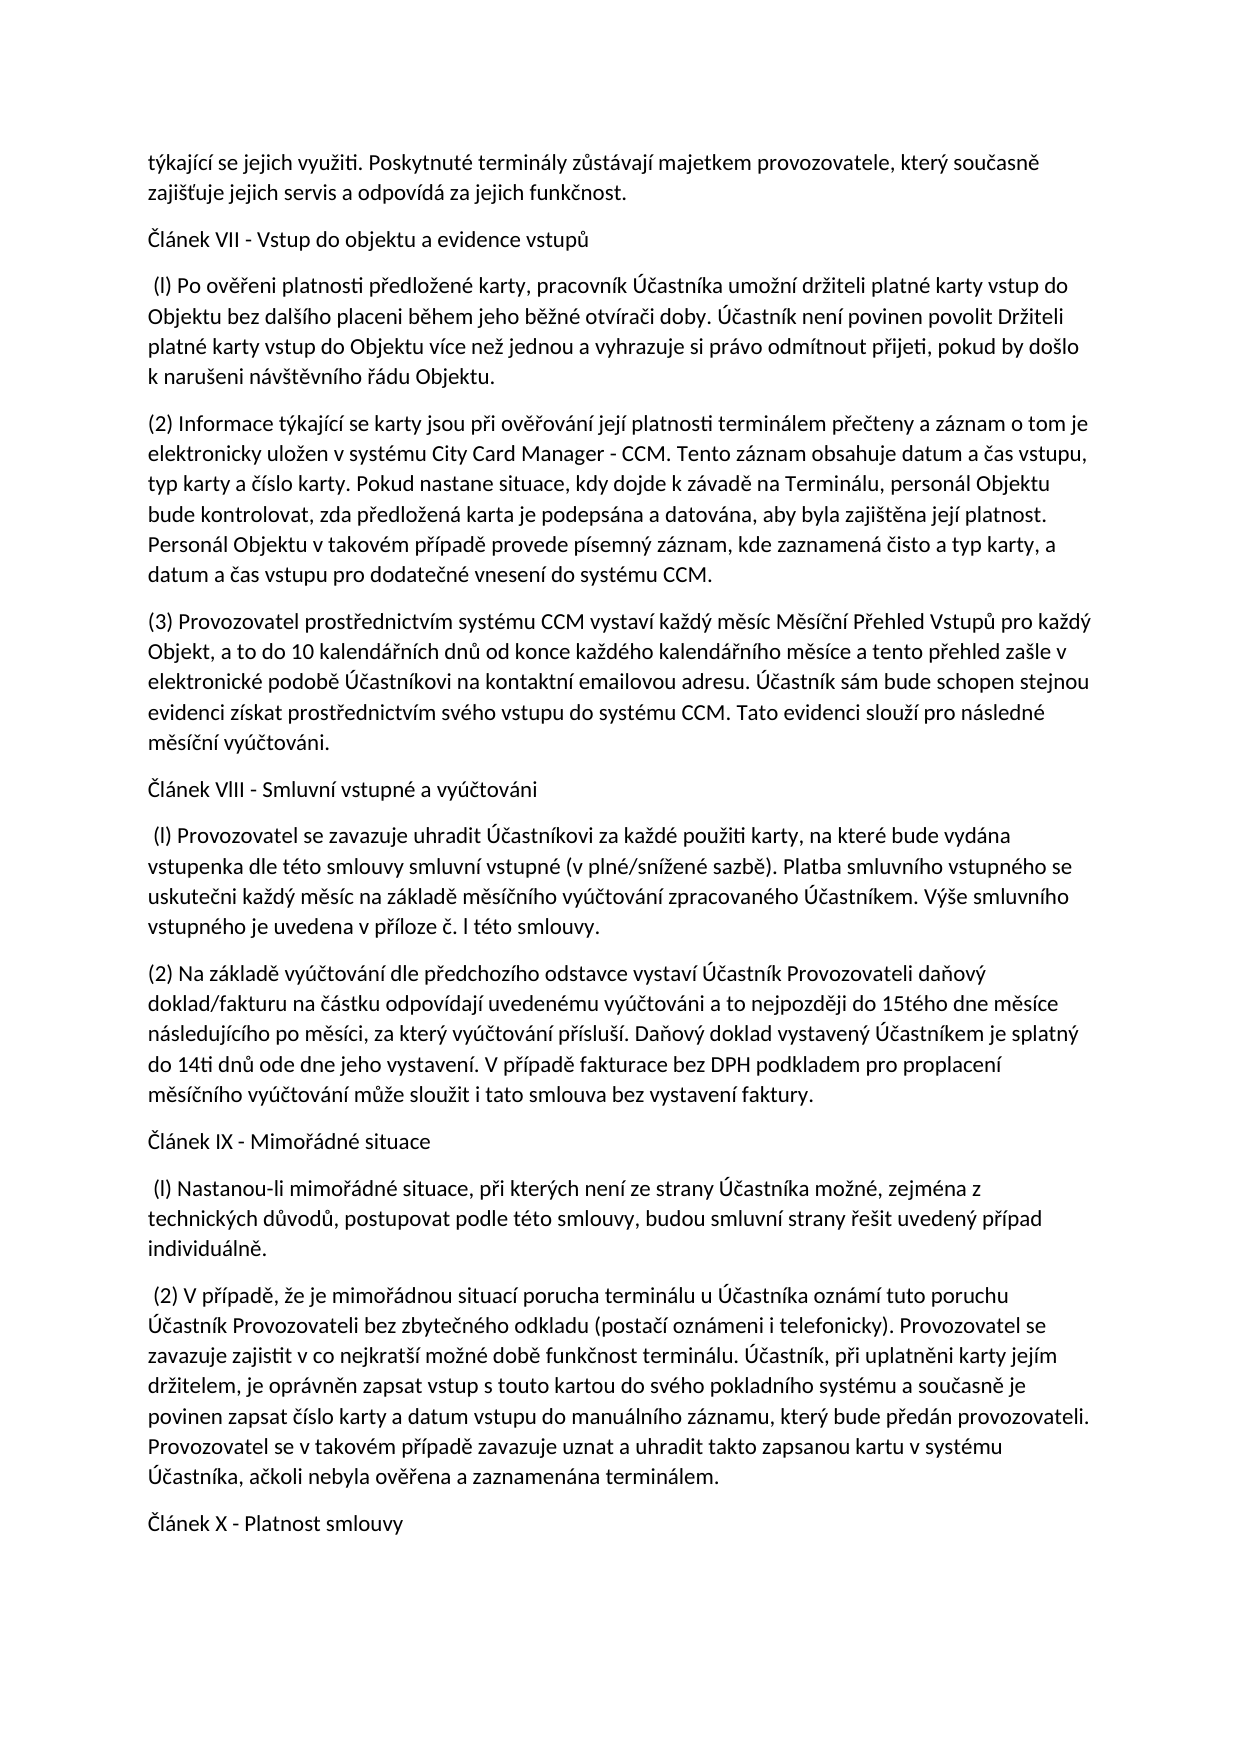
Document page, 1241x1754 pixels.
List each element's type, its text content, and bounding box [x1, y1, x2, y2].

text Článek IX - Mimořádné situace [148, 1127, 1093, 1155]
text Článek VlII - Smluvní vstupné a vyúčtováni [148, 775, 1093, 803]
text (2) Informace týkající se karty jsou při ověřování její platnosti terminálem přečteny a záznam o tom je elektronicky uložen v systému City Card Manager - CCM. Tento záznam obsahuje datum a čas vstupu, typ karty a číslo karty. Pokud nastane situace, kdy dojde k závadě na Terminálu, personál Objektu bude kontrolovat, zda předložená karta je podepsána a datována, aby byla zajištěna její platnost. Personál Objektu v takovém případě provede písemný záznam, kde zaznamená čisto a typ karty, a datum a čas vstupu pro dodatečné vnesení do systému CCM. [148, 409, 1093, 588]
text (3) Provozovatel prostřednictvím systému CCM vystaví každý měsíc Měsíční Přehled Vstupů pro každý Objekt, a to do 10 kalendářních dnů od konce každého kalendářního měsíce a tento přehled zašle v elektronické podobě Účastníkovi na kontaktní emailovou adresu. Účastník sám bude schopen stejnou evidenci získat prostřednictvím svého vstupu do systému CCM. Tato evidenci slouží pro následné měsíční vyúčtováni. [148, 607, 1093, 756]
text Článek X - Platnost smlouvy [148, 1509, 1093, 1537]
text (2) V případě, že je mimořádnou situací porucha terminálu u Účastníka oznámí tuto poruchu Účastník Provozovateli bez zbytečného odkladu (postačí oznámeni i telefonicky). Provozovatel se zavazuje zajistit v co nejkratší možné době funkčnost terminálu. Účastník, při uplatněni karty jejím držitelem, je oprávněn zapsat vstup s touto kartou do svého pokladního systému a současně je povinen zapsat číslo karty a datum vstupu do manuálního záznamu, který bude předán provozovateli. Provozovatel se v takovém případě zavazuje uznat a uhradit takto zapsanou kartu v systému Účastníka, ačkoli nebyla ověřena a zaznamenána terminálem. [148, 1281, 1093, 1490]
text Článek VII - Vstup do objektu a evidence vstupů [148, 225, 1093, 253]
text (l) Provozovatel se zavazuje uhradit Účastníkovi za každé použiti karty, na které bude vydána vstupenka dle této smlouvy smluvní vstupné (v plné/snížené sazbě). Platba smluvního vstupného se uskutečni každý měsíc na základě měsíčního vyúčtování zpracovaného Účastníkem. Výše smluvního vstupného je uvedena v příloze č. l této smlouvy. [148, 822, 1093, 940]
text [148, 148, 1093, 206]
text (2) Na základě vyúčtování dle předchozího odstavce vystaví Účastník Provozovateli daňový doklad/fakturu na částku odpovídají uvedenému vyúčtováni a to nejpozději do 15tého dne měsíce následujícího po měsíci, za který vyúčtování přísluší. Daňový doklad vystavený Účastníkem je splatný do 14ti dnů ode dne jeho vystavení. V případě fakturace bez DPH podkladem pro proplacení měsíčního vyúčtování může sloužit i tato smlouva bez vystavení faktury. [148, 959, 1093, 1108]
text (l) Po ověřeni platnosti předložené karty, pracovník Účastníka umožní držiteli platné karty vstup do Objektu bez dalšího placeni během jeho běžné otvírači doby. Účastník není povinen povolit Držiteli platné karty vstup do Objektu více než jednou a vyhrazuje si právo odmítnout přijeti, pokud by došlo k narušeni návštěvního řádu Objektu. [148, 272, 1093, 390]
text (l) Nastanou-li mimořádné situace, při kterých není ze strany Účastníka možné, zejména z technických důvodů, postupovat podle této smlouvy, budou smluvní strany řešit uvedený případ individuálně. [148, 1174, 1093, 1262]
